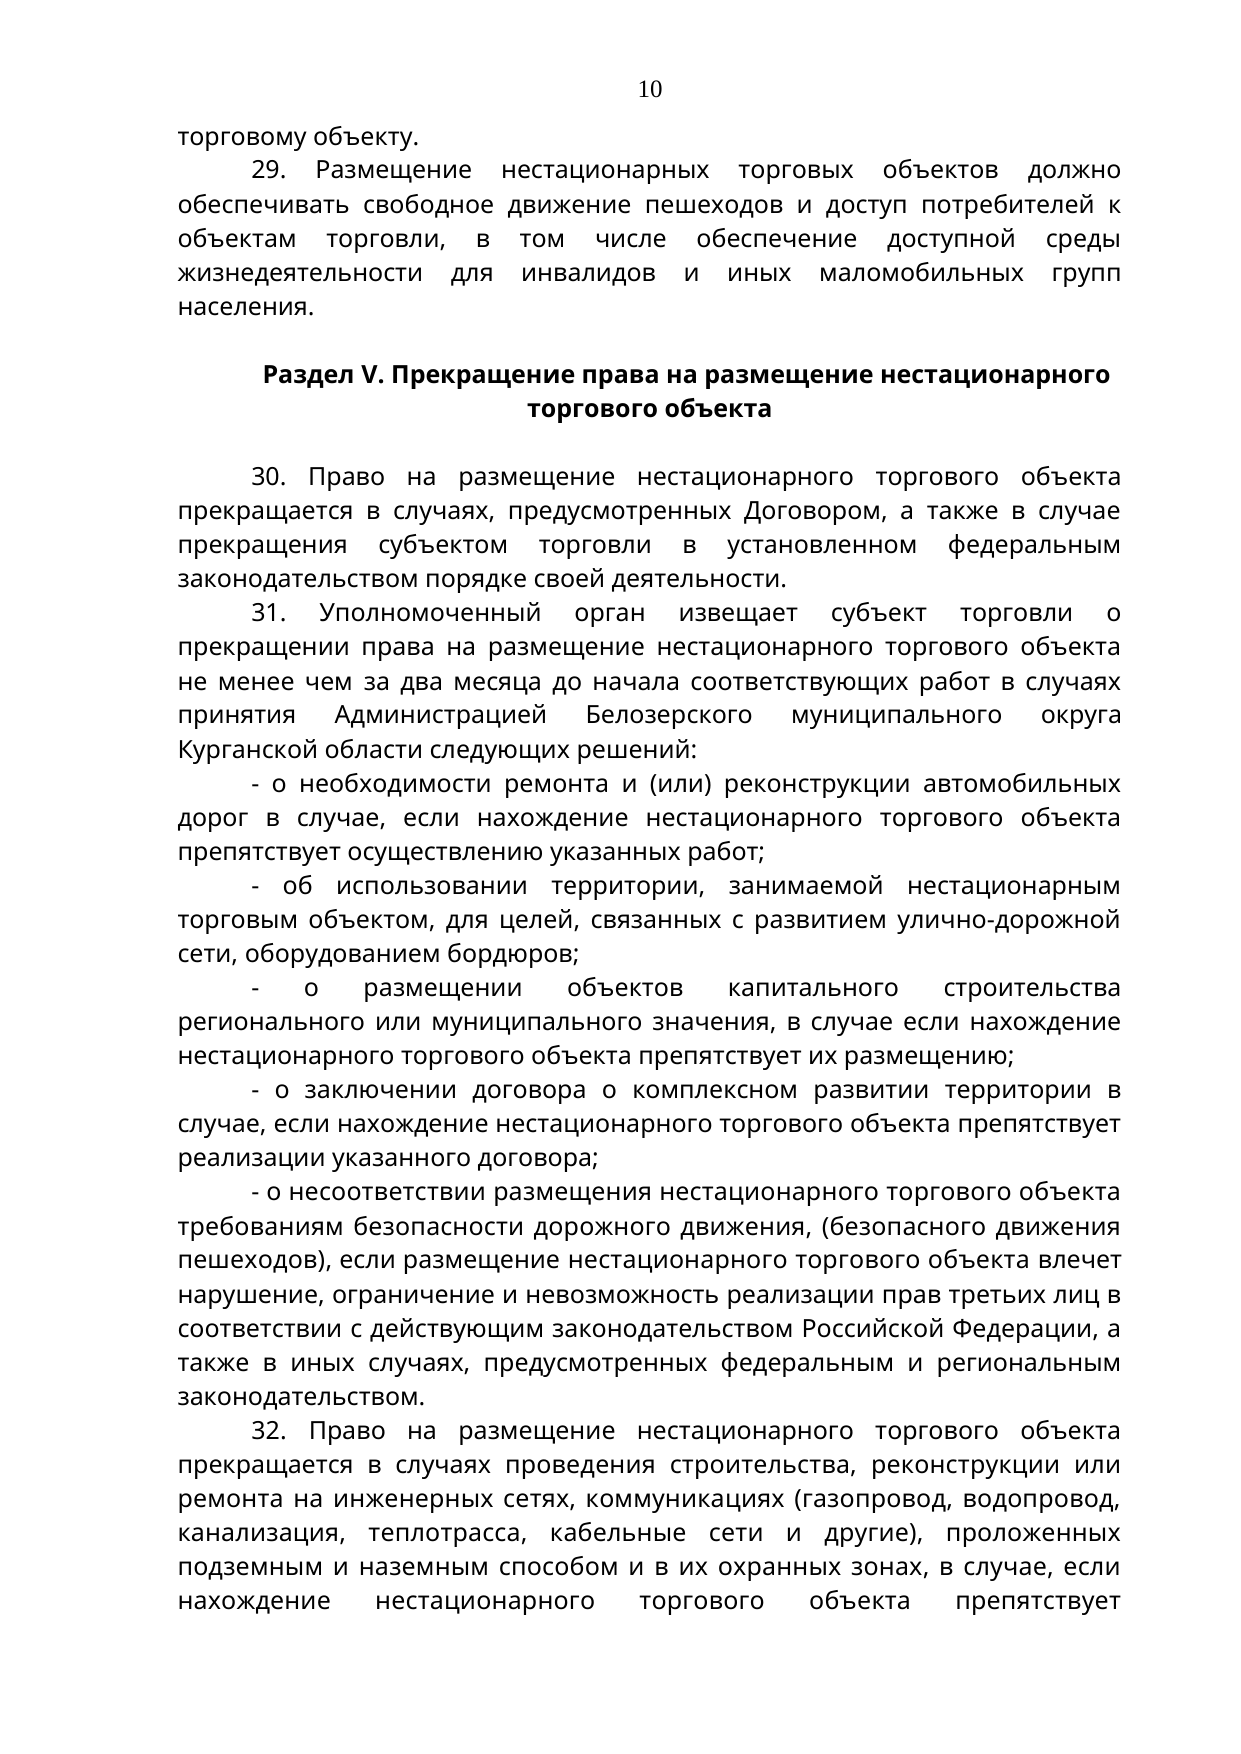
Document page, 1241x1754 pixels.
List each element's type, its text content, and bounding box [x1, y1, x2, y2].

text 30. Право на размещение нестационарного торгового объекта прекращается в случаях, предусмотренных Договором, а также в случае прекращения субъектом торговли в установленном федеральным законодательством порядке своей деятельности. [177, 459, 1122, 595]
text - об использовании территории, занимаемой нестационарным торговым объектом, для целей, связанных с развитием улично-дорожной сети, оборудованием бордюров; [177, 867, 1122, 970]
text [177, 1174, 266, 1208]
text - о несоответствии размещения нестационарного торгового объекта требованиям безопасности дорожного движения, (безопасного движения пешеходов), если размещение нестационарного торгового объекта влечет нарушение, ограничение и невозможность реализации прав третьих лиц в соответствии с действующим законодательством Российской Федерации, а также в иных случаях, предусмотренных федеральным и региональным законодательством. [177, 1242, 1122, 1412]
text 31. Уполномоченный орган извещает субъект торговли о прекращении права на размещение нестационарного торгового объекта не менее чем за два месяца до начала соответствующих работ в случаях принятия Администрацией Белозерского муниципального округа Курганской области следующих решений: [177, 595, 1122, 765]
text Раздел V. Прекращение права на размещение нестационарного торгового объекта [177, 357, 1122, 425]
text - о размещении объектов капитального строительства регионального или муниципального значения, в случае если нахождение нестационарного торгового объекта препятствует их размещению; [177, 970, 1122, 1072]
text - о необходимости ремонта и (или) реконструкции автомобильных дорог в случае, если нахождение нестационарного торгового объекта препятствует осуществлению указанных работ; [177, 765, 1122, 867]
text - о заключении договора о комплексном развитии территории в случае, если нахождение нестационарного торгового объекта препятствует реализации указанного договора; [177, 1072, 1122, 1174]
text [177, 118, 1122, 152]
text 29. Размещение нестационарных торговых объектов должно обеспечивать свободное движение пешеходов и доступ потребителей к объектам торговли, в том числе обеспечение доступной среды жизнедеятельности для инвалидов и иных маломобильных групп населения. [177, 152, 1122, 322]
